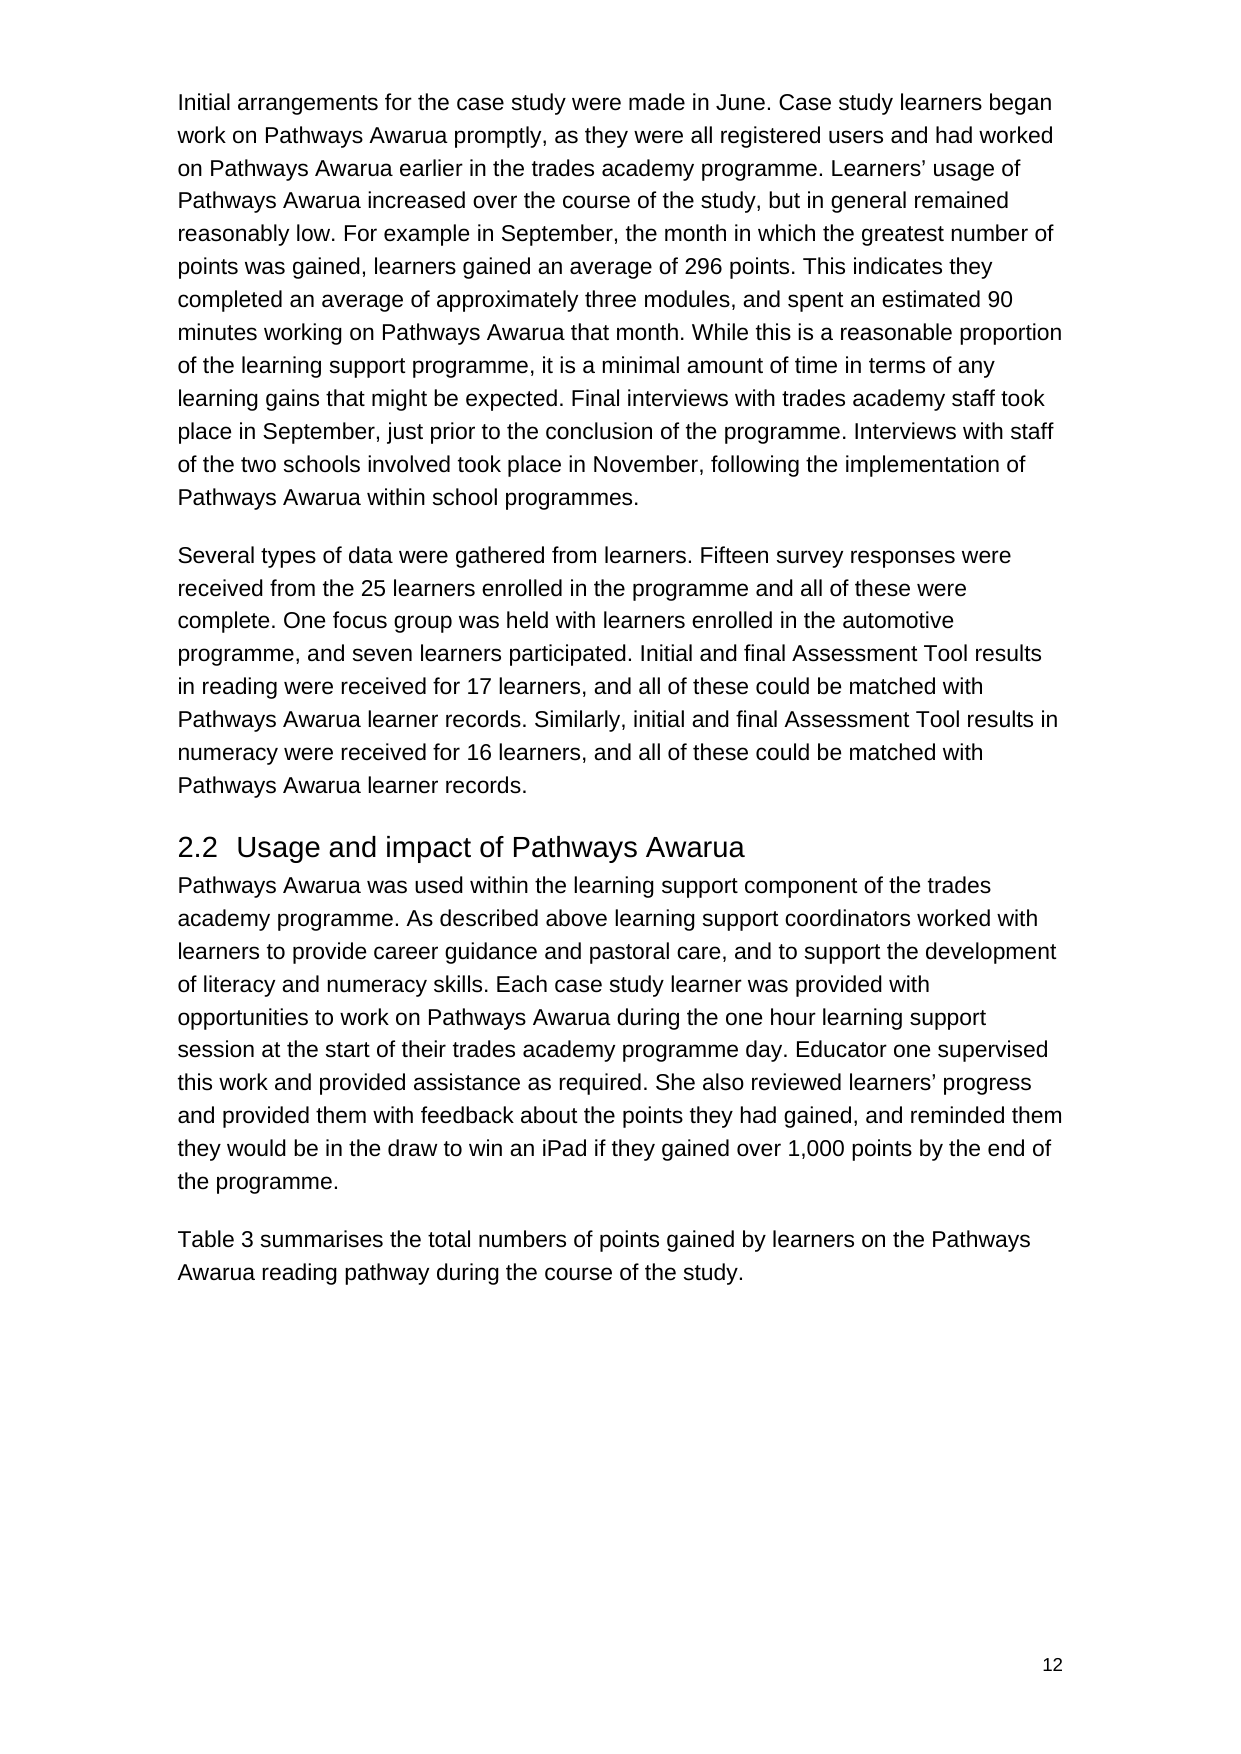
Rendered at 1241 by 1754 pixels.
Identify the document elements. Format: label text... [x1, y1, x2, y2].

text Table 3 summarises the total numbers of points gained by learners on the Pathways Awarua reading pathway during the course of the study. [177, 1226, 1063, 1285]
text Several types of data were gathered from learners. Fifteen survey responses were received from the 25 learners enrolled in the programme and all of these were complete. One focus group was held with learners enrolled in the automotive programme, and seven learners participated. Initial and final Assessment Tool results in reading were received for 17 learners, and all of these could be matched with Pathways Awarua learner records. Similarly, initial and final Assessment Tool results in numeracy were received for 16 learners, and all of these could be matched with Pathways Awarua learner records. [177, 542, 1063, 798]
text Pathways Awarua was used within the learning support component of the trades academy programme. As described above learning support coordinators worked with learners to provide career guidance and pastoral care, and to support the development of literacy and numeracy skills. Each case study learner was provided with opportunities to work on Pathways Awarua during the one hour learning support session at the start of their trades academy programme day. Educator one supervised this work and provided assistance as required. She also reviewed learners’ progress and provided them with feedback about the points they had gained, and reminded them they would be in the draw to win an iPad if they gained over 1,000 points by the end of the programme. [177, 872, 1063, 1194]
subtitle Usage and impact of Pathways Awarua [177, 830, 1063, 863]
text Initial arrangements for the case study were made in June. Case study learners began work on Pathways Awarua promptly, as they were all registered users and had worked on Pathways Awarua earlier in the trades academy programme. Learners’ usage of Pathways Awarua increased over the course of the study, but in general remained reasonably low. For example in September, the month in which the greatest number of points was gained, learners gained an average of 296 points. This indicates they completed an average of approximately three modules, and spent an estimated 90 minutes working on Pathways Awarua that month. While this is a reasonable proportion of the learning support programme, it is a minimal amount of time in terms of any learning gains that might be expected. Final interviews with trades academy staff took place in September, just prior to the conclusion of the programme. Interviews with staff of the two schools involved took place in November, following the implementation of Pathways Awarua within school programmes. [177, 89, 1063, 510]
